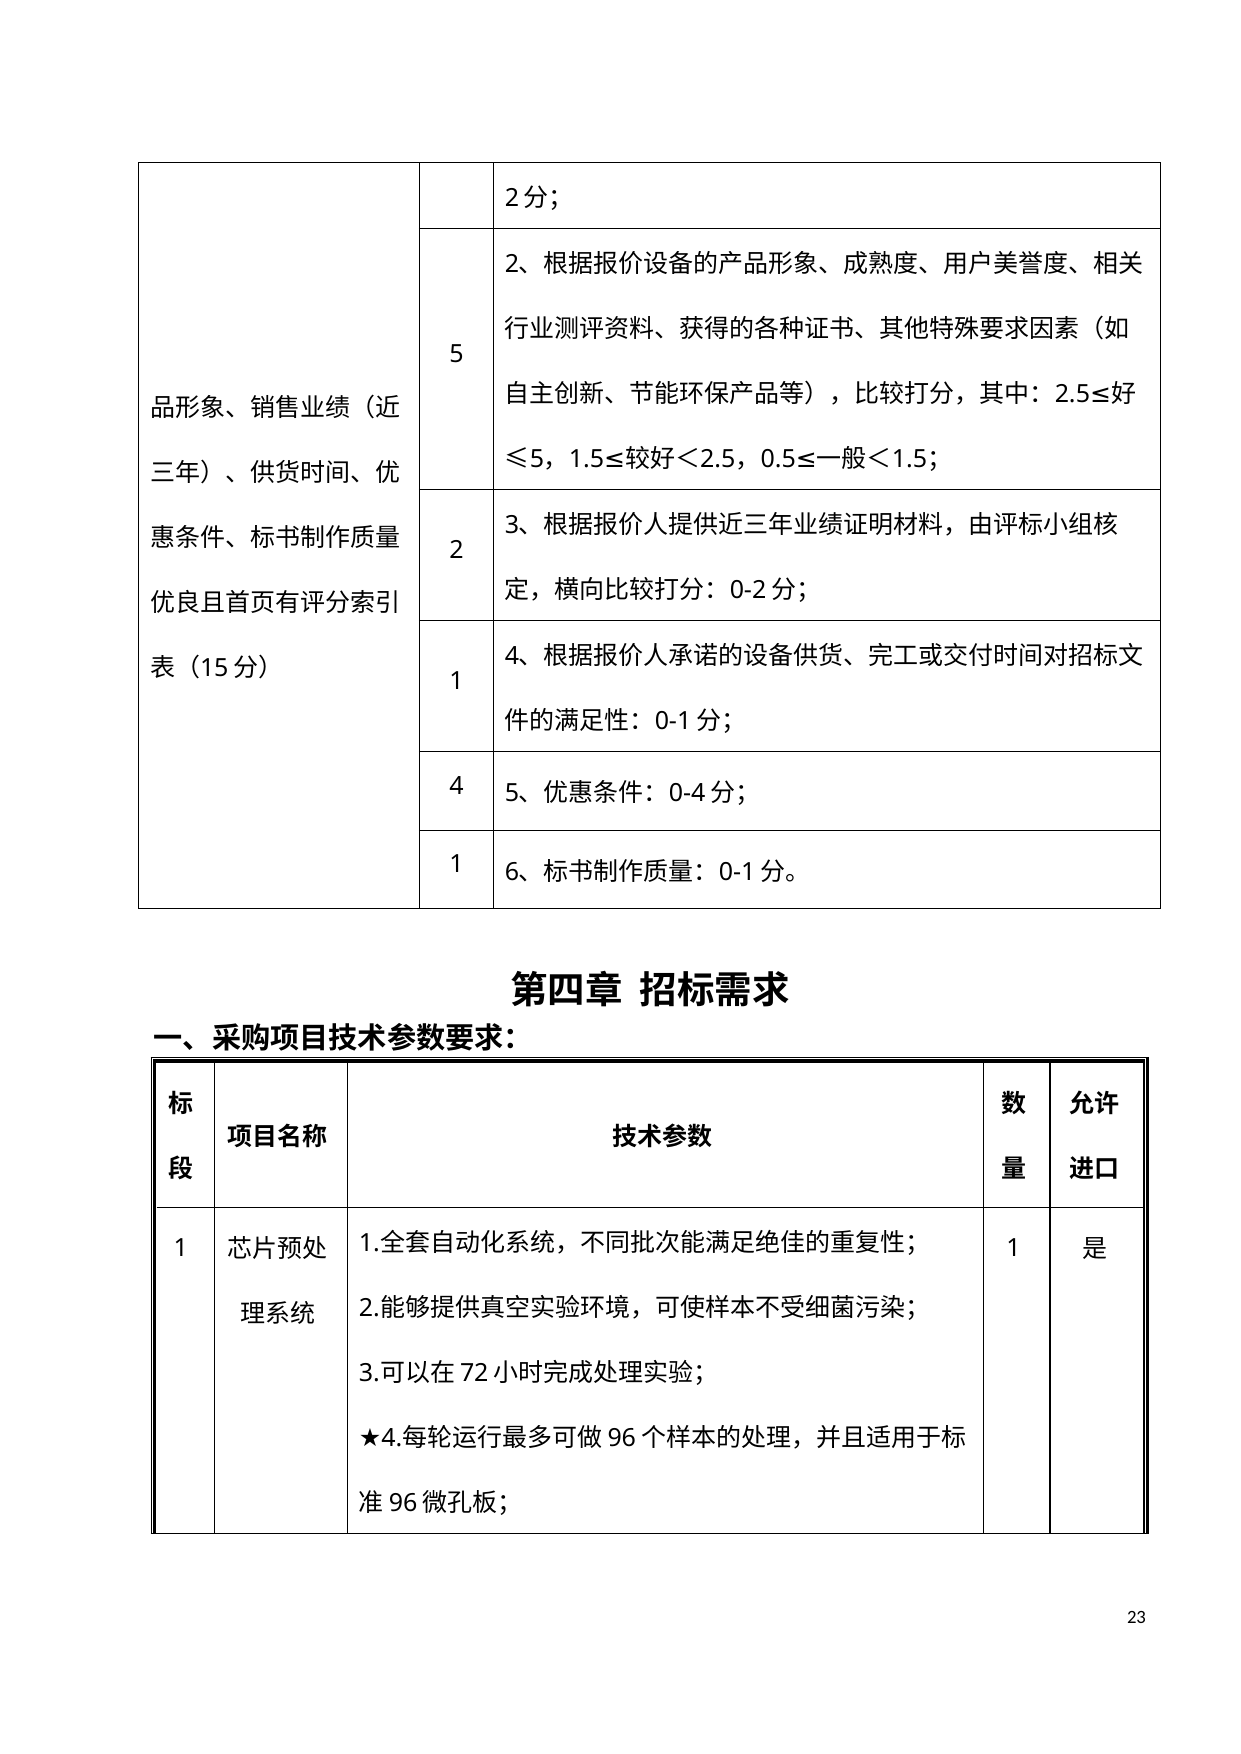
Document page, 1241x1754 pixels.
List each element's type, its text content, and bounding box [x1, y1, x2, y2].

table_header 技术参数 [348, 1063, 983, 1207]
table_cell 芯片预处理系统 [215, 1208, 347, 1533]
table_cell 2 [420, 490, 493, 620]
table_header 允许进口 [1051, 1063, 1143, 1207]
text 第四章 招标需求 [153, 960, 1146, 1014]
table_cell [348, 1208, 983, 1533]
table_cell 5、优惠条件：0-4分； [494, 752, 1160, 830]
table_cell 2、根据报价设备的产品形象、成熟度、用户美誉度、相关行业测评资料、获得的各种证书、其他特殊要求因素（如自主创新、节能环保产品等），比较打分，其中：2.5≤好≤5，1.5≤较好＜2.5，0.5≤一般＜1.5； [494, 229, 1160, 489]
table_header 项目名称 [215, 1063, 347, 1207]
table_cell 1 [420, 831, 493, 908]
table_cell 1 [420, 621, 493, 751]
table_cell 3、根据报价人提供近三年业绩证明材料，由评标小组核定，横向比较打分：0-2分； [494, 490, 1160, 620]
table_header 标段 [156, 1063, 214, 1207]
table_cell 2 [420, 163, 493, 228]
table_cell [494, 163, 1160, 228]
table_header 数量 [984, 1063, 1049, 1207]
table_cell 1 [156, 1208, 214, 1533]
table_cell 1 [984, 1208, 1049, 1533]
table_cell 4、根据报价人承诺的设备供货、完工或交付时间对招标文件的满足性：0-1分； [494, 621, 1160, 751]
table_cell 是 [1051, 1208, 1143, 1533]
table_cell 4 [420, 752, 493, 830]
text 一、采购项目技术参数要求： [153, 1014, 1146, 1057]
table_cell 6、标书制作质量：0-1分。 [494, 831, 1160, 908]
table_cell 5 [420, 229, 493, 489]
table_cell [139, 163, 419, 908]
